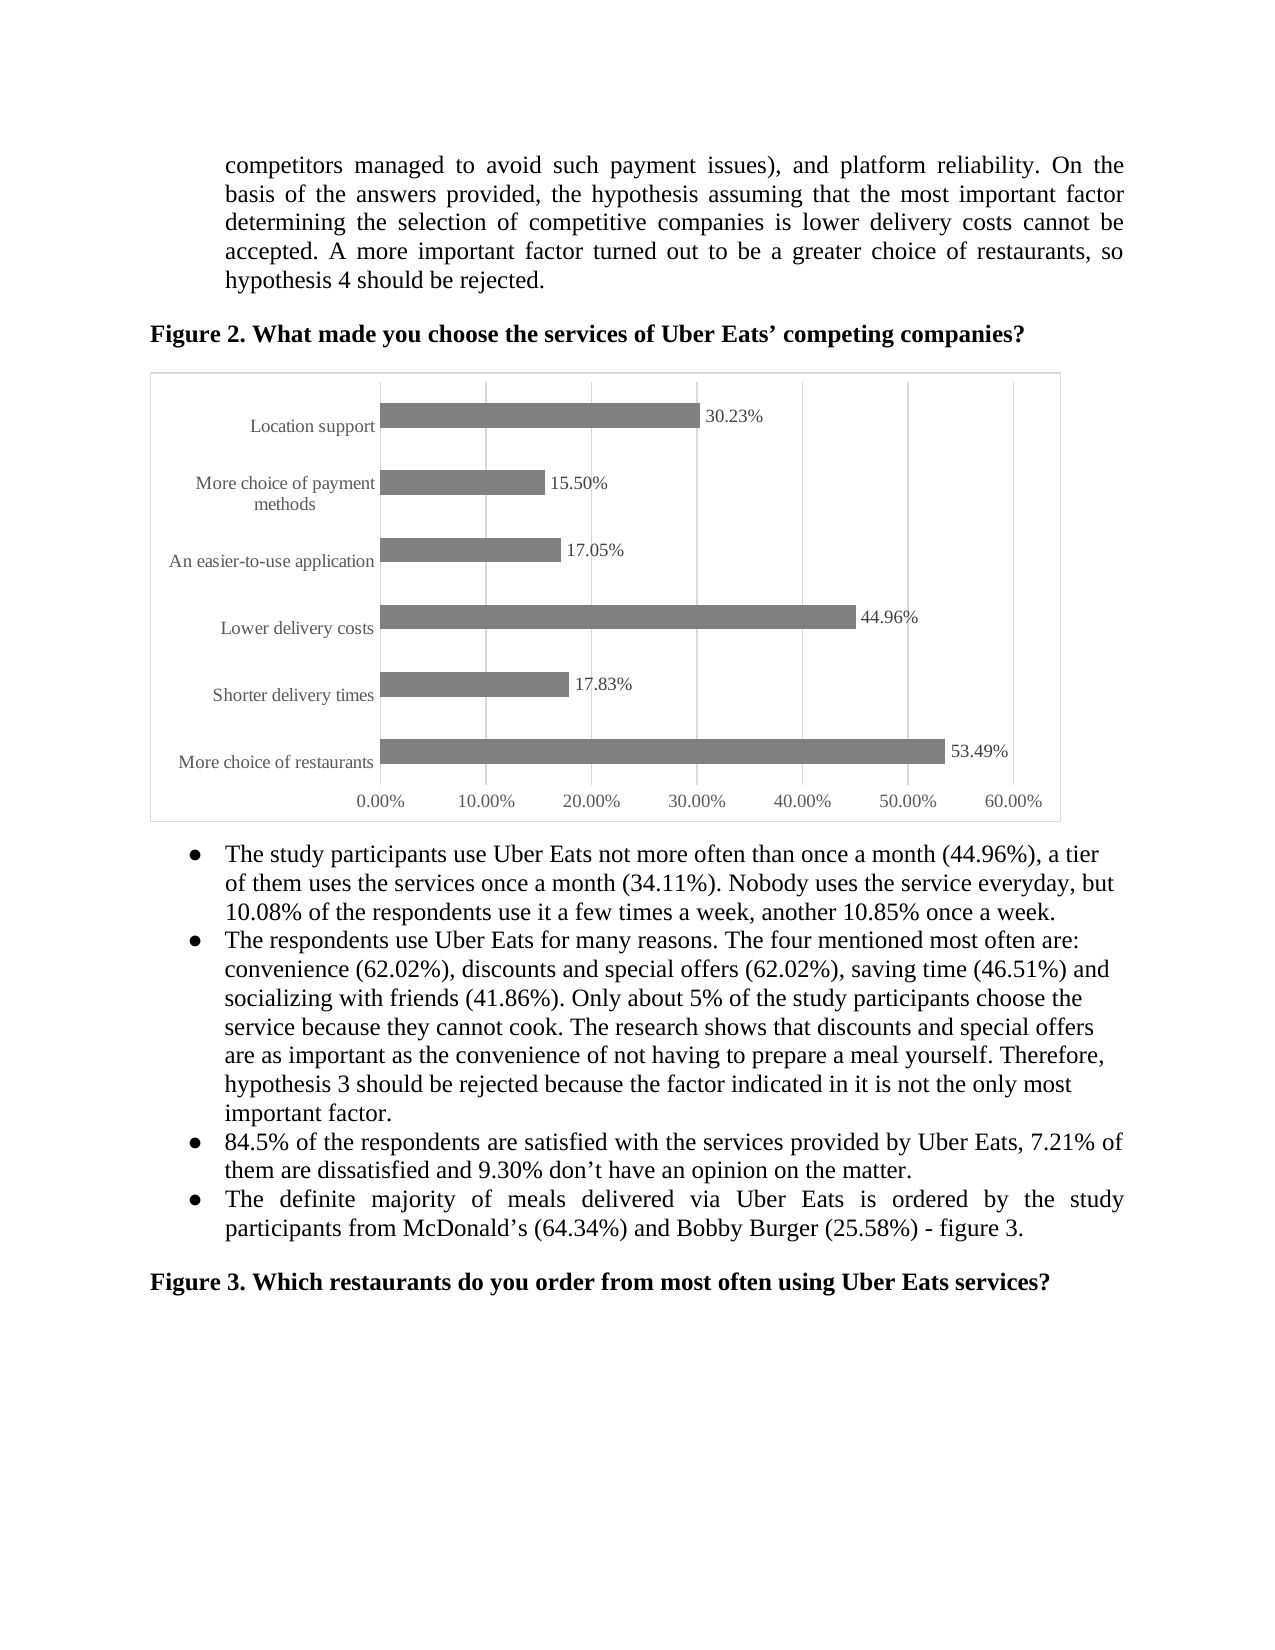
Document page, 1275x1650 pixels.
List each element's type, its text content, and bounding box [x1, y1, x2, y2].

list The definite majority of meals delivered via Uber Eats is ordered by the study participants from McDonald’s (64.34%) and Bobby Burger (25.58%) - figure 3. [187, 1184, 1125, 1242]
text Figure 2. What made you choose the services of Uber Eats’ competing companies? [150, 319, 1125, 347]
list The respondents use Uber Eats for many reasons. The four mentioned most often are: convenience (62.02%), discounts and special offers (62.02%), saving time (46.51%) and socializing with friends (41.86%). Only about 5% of the study participants choose the service because they cannot cook. The research shows that discounts and special offers are as important as the convenience of not having to prepare a meal yourself. Therefore, hypothesis 3 should be rejected because the factor indicated in it is not the only most important factor. [187, 925, 1125, 1127]
list The study participants use Uber Eats not more often than once a month (44.96%), a tier of them uses the services once a month (34.11%). Nobody uses the service everyday, but 10.08% of the respondents use it a few times a week, another 10.85% once a week. [187, 839, 1125, 925]
list 84.5% of the respondents are satisfied with the services provided by Uber Eats, 7.21% of them are dissatisfied and 9.30% don’t have an opinion on the matter. [187, 1127, 1125, 1184]
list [187, 150, 1125, 294]
text Figure 3. Which restaurants do you order from most often using Uber Eats services? [150, 1267, 1125, 1295]
